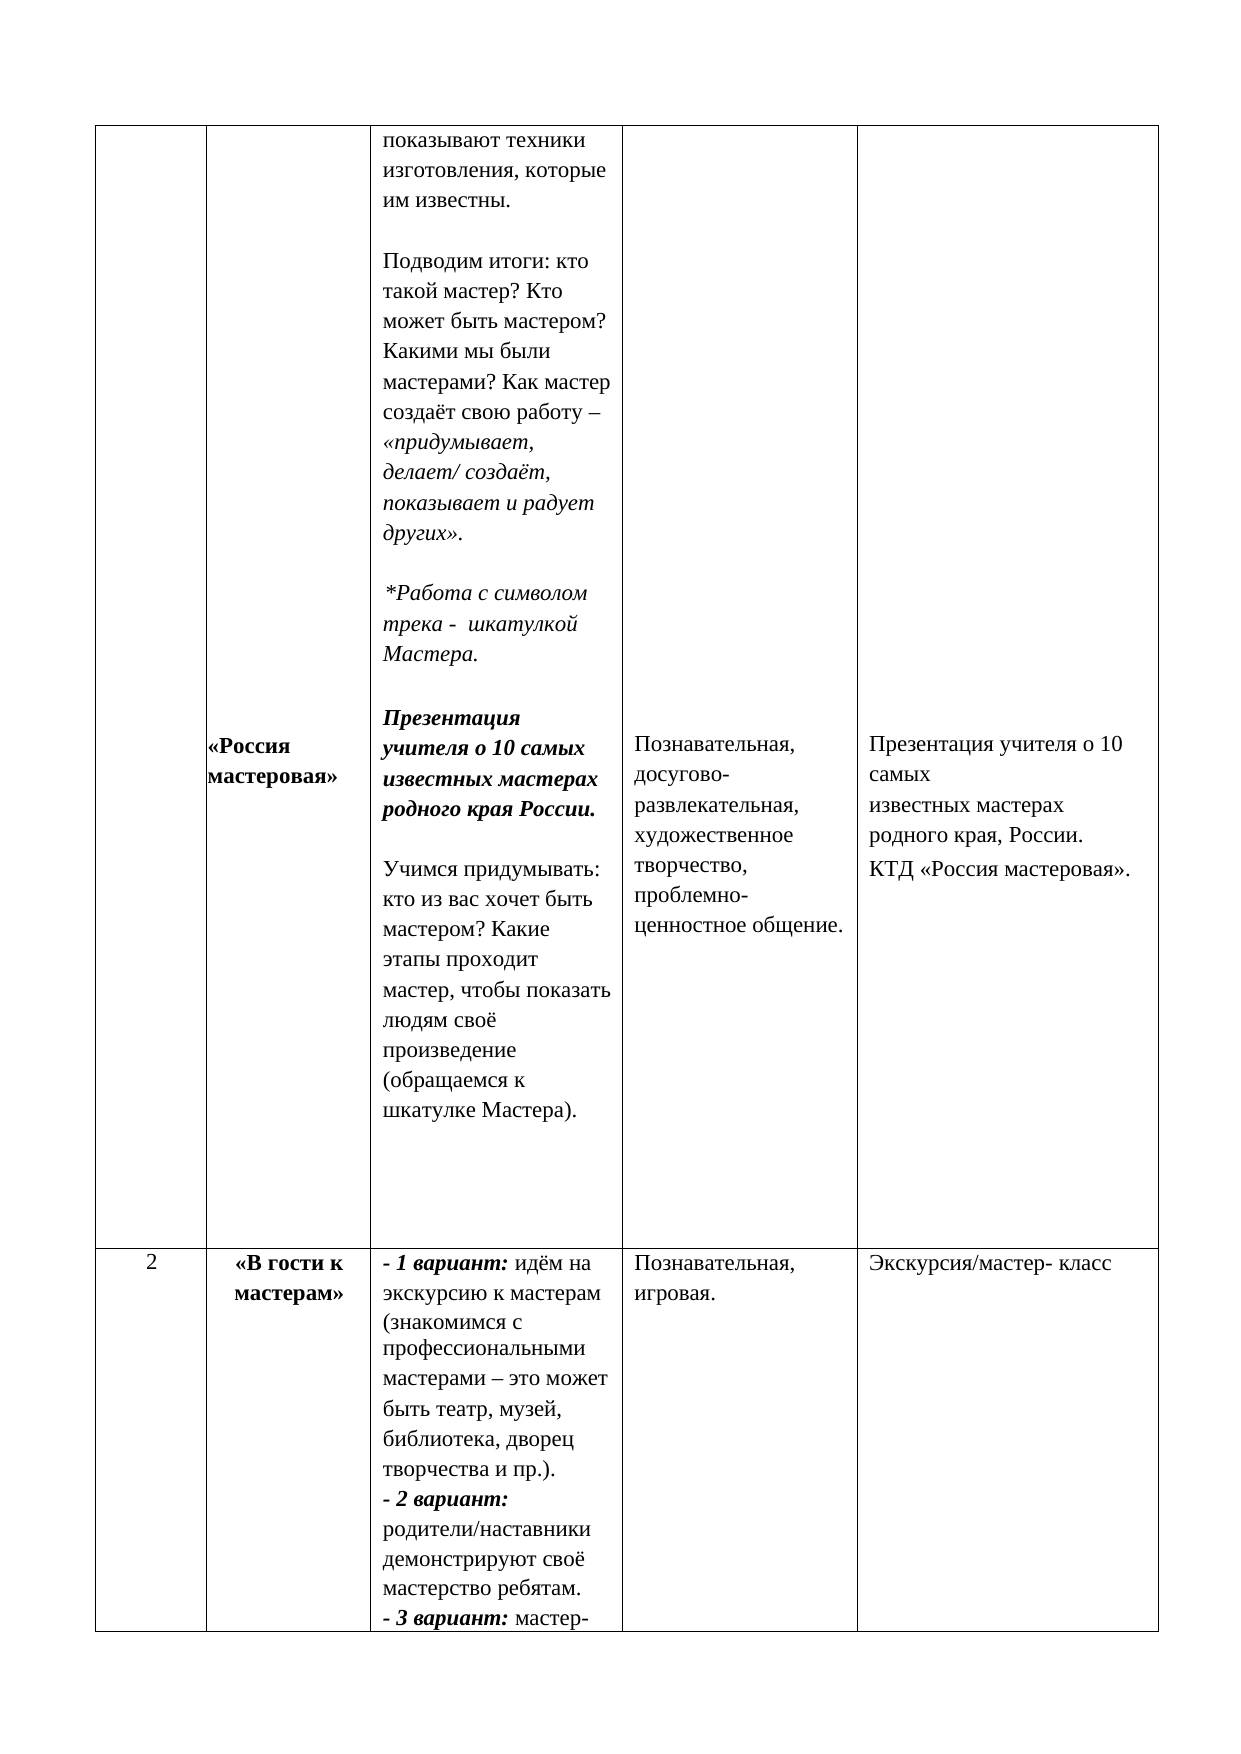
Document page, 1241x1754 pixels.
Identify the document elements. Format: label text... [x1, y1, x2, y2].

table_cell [623, 1249, 857, 1631]
table_cell 2 [96, 1249, 206, 1631]
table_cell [371, 1249, 622, 1631]
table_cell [858, 1249, 1158, 1631]
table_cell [207, 126, 370, 1247]
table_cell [371, 126, 622, 1247]
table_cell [858, 126, 1158, 1247]
table_cell 1 [96, 126, 206, 1247]
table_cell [207, 1249, 370, 1631]
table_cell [623, 126, 857, 1247]
